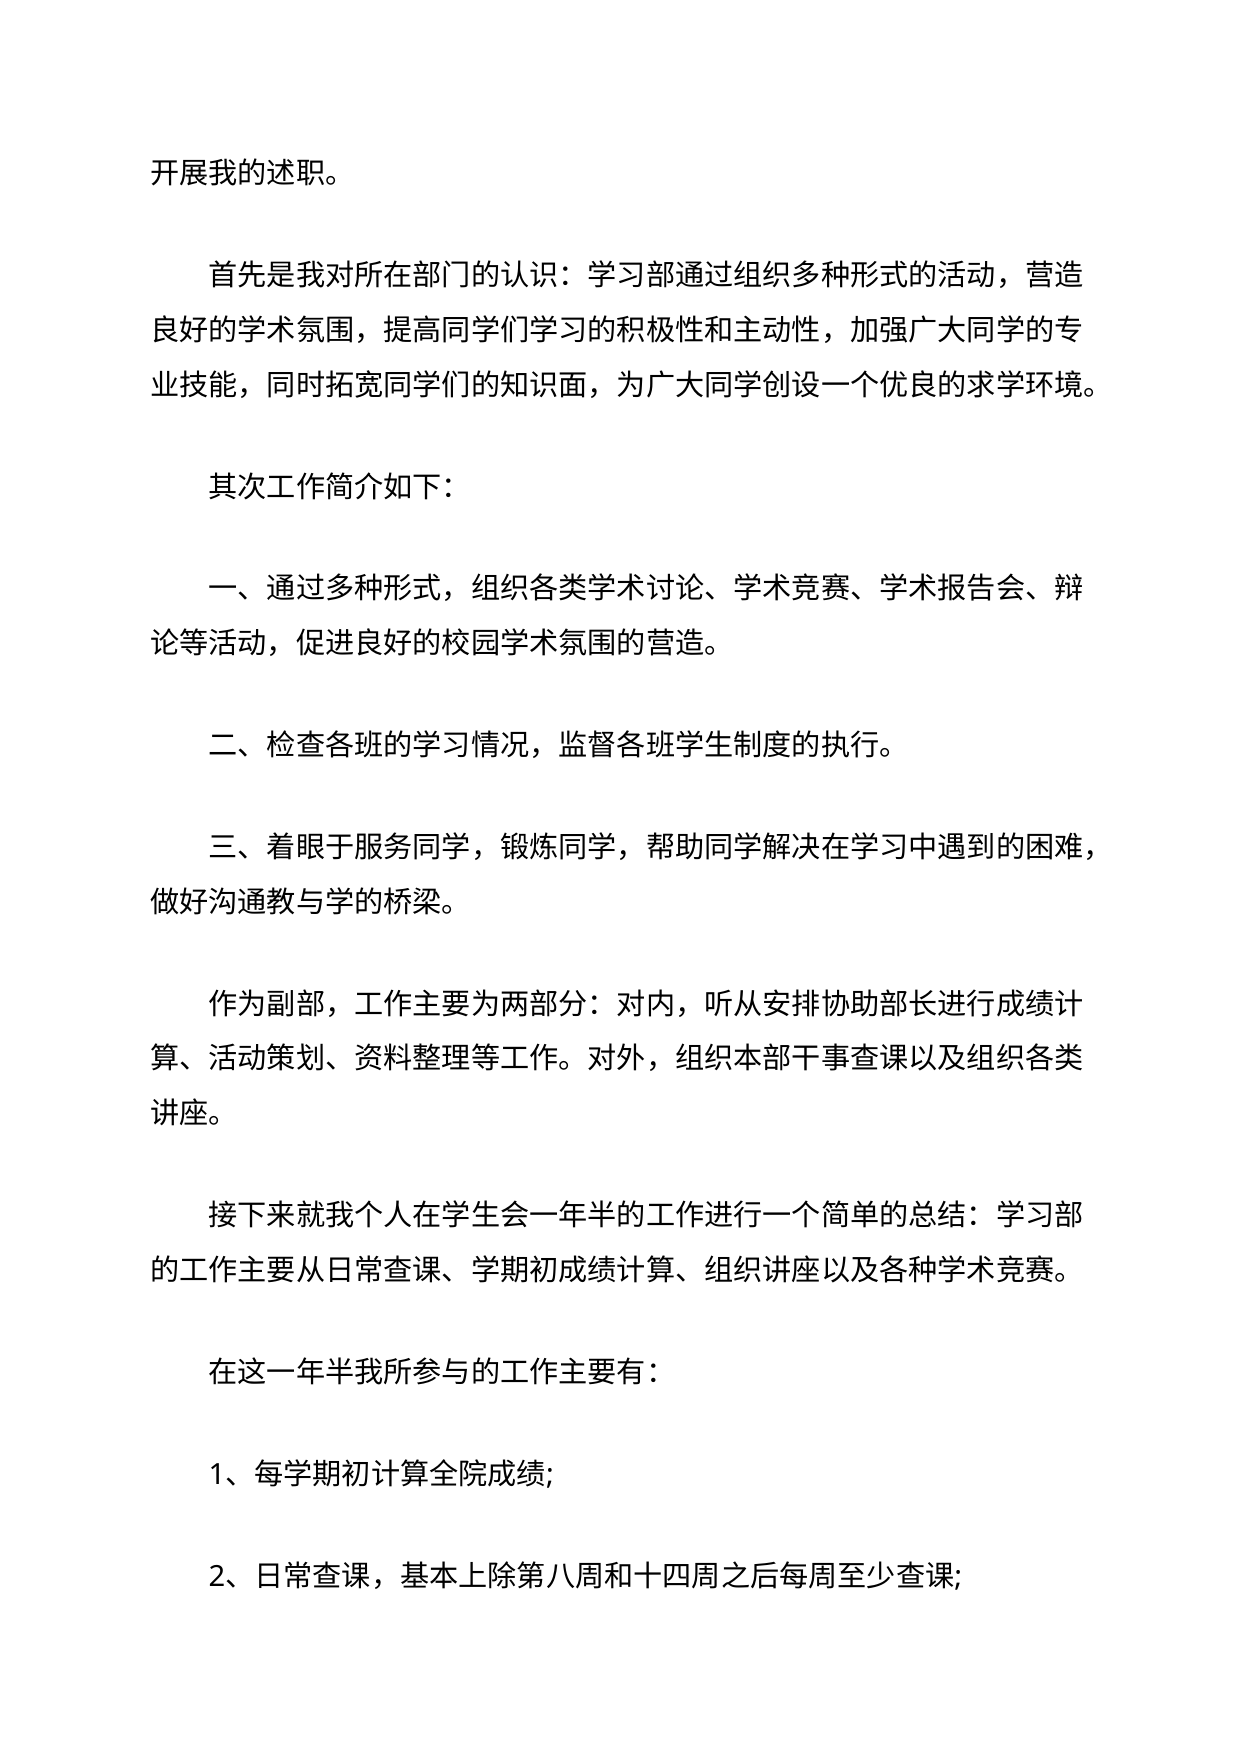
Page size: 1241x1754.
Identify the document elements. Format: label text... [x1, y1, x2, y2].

text 在这一年半我所参与的工作主要有： [150, 1348, 1090, 1391]
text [150, 150, 1090, 192]
text 其次工作简介如下： [150, 463, 1090, 506]
text 首先是我对所在部门的认识：学习部通过组织多种形式的活动，营造良好的学术氛围，提高同学们学习的积极性和主动性，加强广大同学的专业技能，同时拓宽同学们的知识面，为广大同学创设一个优良的求学环境。 [150, 252, 1090, 404]
text 2、日常查课，基本上除第八周和十四周之后每周至少查课; [150, 1552, 1090, 1594]
text 二、检查各班的学习情况，监督各班学生制度的执行。 [150, 722, 1090, 764]
text 一、通过多种形式，组织各类学术讨论、学术竞赛、学术报告会、辩论等活动，促进良好的校园学术氛围的营造。 [150, 565, 1090, 662]
text 接下来就我个人在学生会一年半的工作进行一个简单的总结：学习部的工作主要从日常查课、学期初成绩计算、组织讲座以及各种学术竞赛。 [150, 1192, 1090, 1289]
text 三、着眼于服务同学，锻炼同学，帮助同学解决在学习中遇到的困难，做好沟通教与学的桥梁。 [150, 823, 1090, 921]
text 1、每学期初计算全院成绩; [150, 1450, 1090, 1493]
text 作为副部，工作主要为两部分：对内，听从安排协助部长进行成绩计算、活动策划、资料整理等工作。对外，组织本部干事查课以及组织各类讲座。 [150, 980, 1090, 1132]
